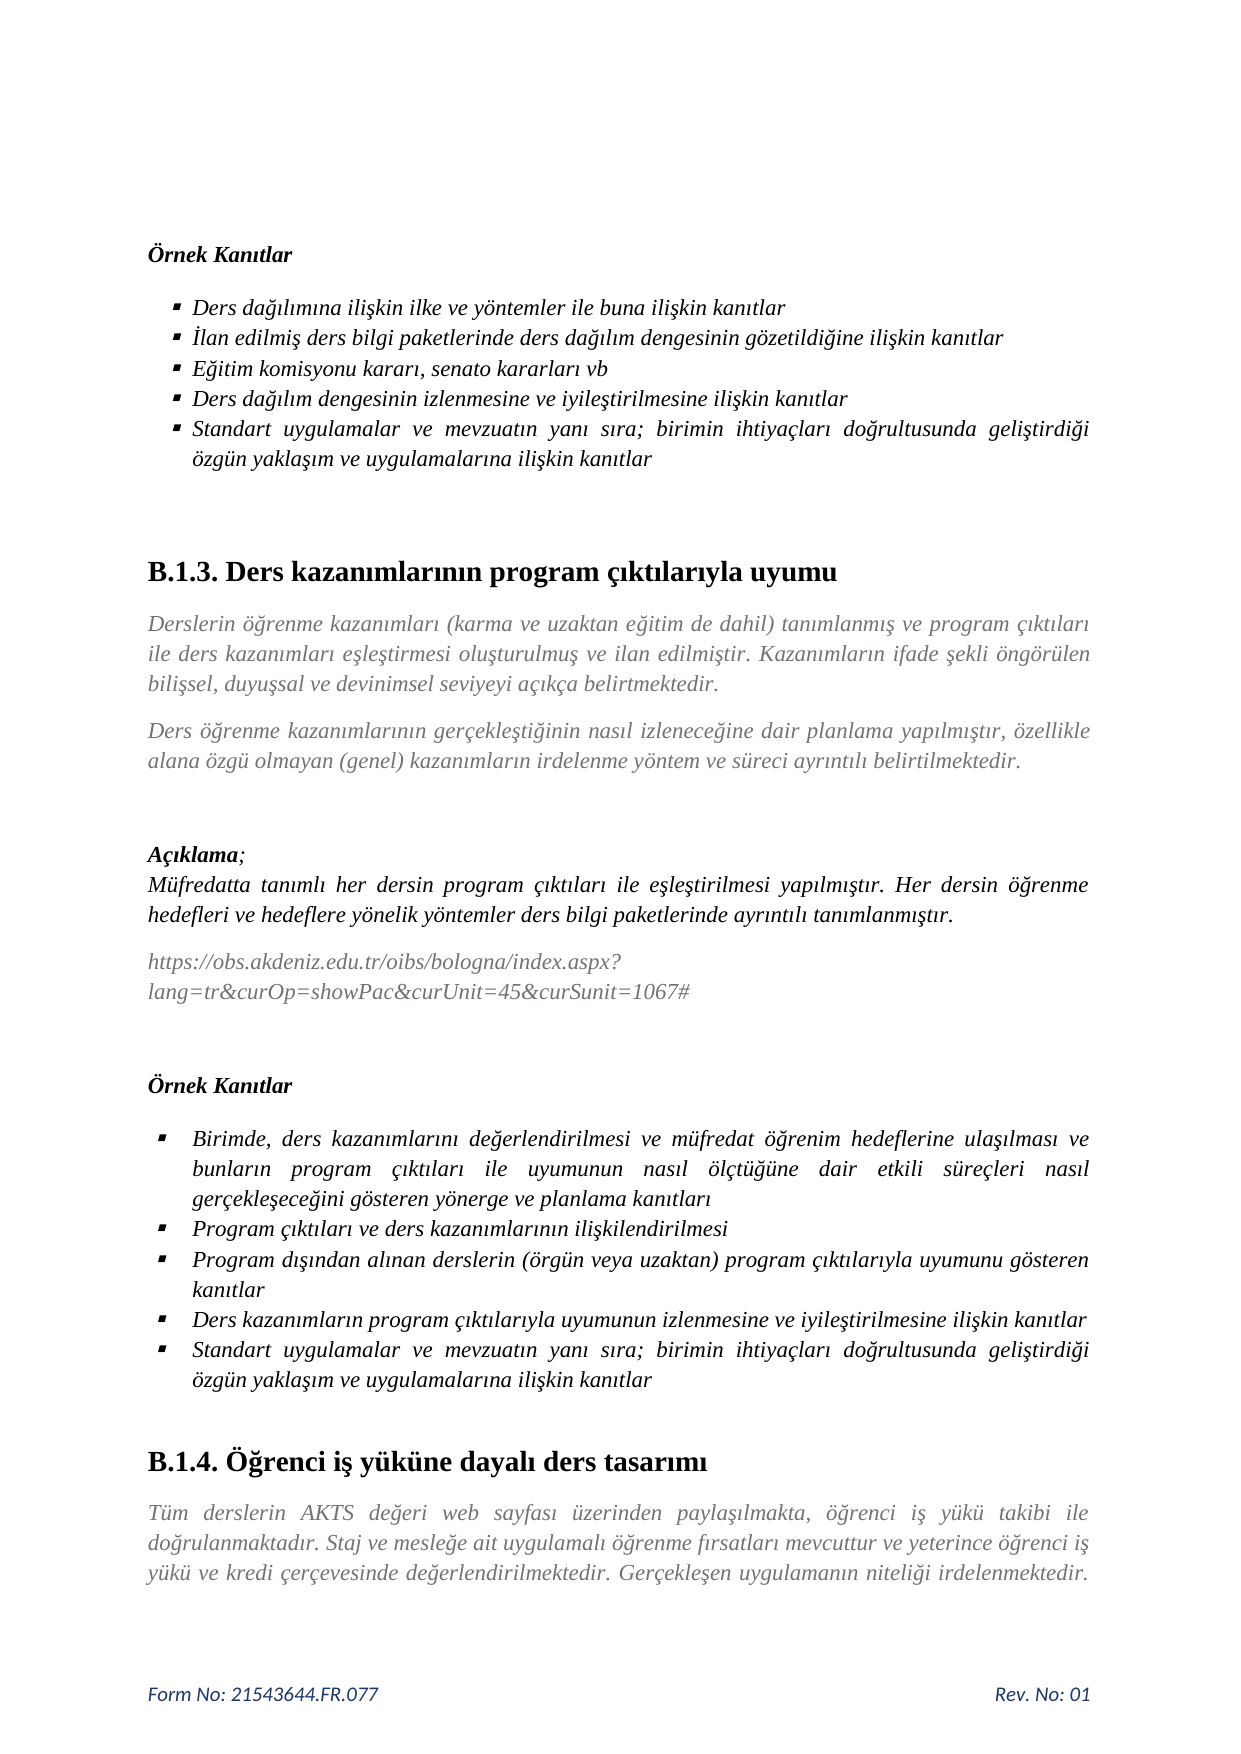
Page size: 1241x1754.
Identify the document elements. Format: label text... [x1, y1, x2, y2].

text https://obs.akdeniz.edu.tr/oibs/bologna/index.aspx?lang=tr&curOp=showPac&curUnit=45&curSunit=1067# [148, 948, 1092, 1005]
list Birimde, ders kazanımlarını değerlendirilmesi ve müfredat öğrenim hedeflerine ulaşılması ve bunların program çıktıları ile uyumunun nasıl ölçtüğüne dair etkili süreçleri nasıl gerçekleşeceğini gösteren yönerge ve planlama kanıtları [154, 1125, 1092, 1212]
list Standart uygulamalar ve mevzuatın yanı sıra; birimin ihtiyaçları doğrultusunda geliştirdiği özgün yaklaşım ve uygulamalarına ilişkin kanıtlar [169, 415, 1092, 472]
text Derslerin öğrenme kazanımları (karma ve uzaktan eğitim de dahil) tanımlanmış ve program çıktıları ile ders kazanımları eşleştirmesi oluşturulmuş ve ilan edilmiştir. Kazanımların ifade şekli öngörülen bilişsel, duyuşsal ve devinimsel seviyeyi açıkça belirtmektedir. [148, 610, 1092, 696]
list İlan edilmiş ders bilgi paketlerinde ders dağılım dengesinin gözetildiğine ilişkin kanıtlar [169, 324, 1092, 351]
list Ders kazanımların program çıktılarıyla uyumunun izlenmesine ve iyileştirilmesine ilişkin kanıtlar [154, 1306, 1092, 1332]
list Program dışından alınan derslerin (örgün veya uzaktan) program çıktılarıyla uyumunu gösteren kanıtlar [154, 1246, 1092, 1302]
list Standart uygulamalar ve mevzuatın yanı sıra; birimin ihtiyaçları doğrultusunda geliştirdiği özgün yaklaşım ve uygulamalarına ilişkin kanıtlar [154, 1336, 1092, 1393]
text Müfredatta tanımlı her dersin program çıktıları ile eşleştirilmesi yapılmıştır. Her dersin öğrenme hedefleri ve hedeflere yönelik yöntemler ders bilgi paketlerinde ayrıntılı tanımlanmıştır. [148, 871, 1092, 928]
text Örnek Kanıtlar [148, 1072, 1092, 1098]
text Açıklama; [148, 841, 1092, 867]
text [148, 1499, 1092, 1586]
text B.1.3. Ders kazanımlarının program çıktılarıyla uyumu [148, 554, 1092, 588]
text Ders öğrenme kazanımlarının gerçekleştiğinin nasıl izleneceğine dair planlama yapılmıştır, özellikle alana özgü olmayan (genel) kazanımların irdelenme yöntem ve süreci ayrıntılı belirtilmektedir. [148, 717, 1092, 773]
text Örnek Kanıtlar [148, 241, 1092, 268]
list Ders dağılımına ilişkin ilke ve yöntemler ile buna ilişkin kanıtlar [169, 294, 1092, 321]
list Ders dağılım dengesinin izlenmesine ve iyileştirilmesine ilişkin kanıtlar [169, 385, 1092, 411]
list Program çıktıları ve ders kazanımlarının ilişkilendirilmesi [154, 1216, 1092, 1242]
text B.1.4. Öğrenci iş yüküne dayalı ders tasarımı [148, 1444, 1092, 1477]
list Eğitim komisyonu kararı, senato kararları vb [169, 354, 1092, 381]
